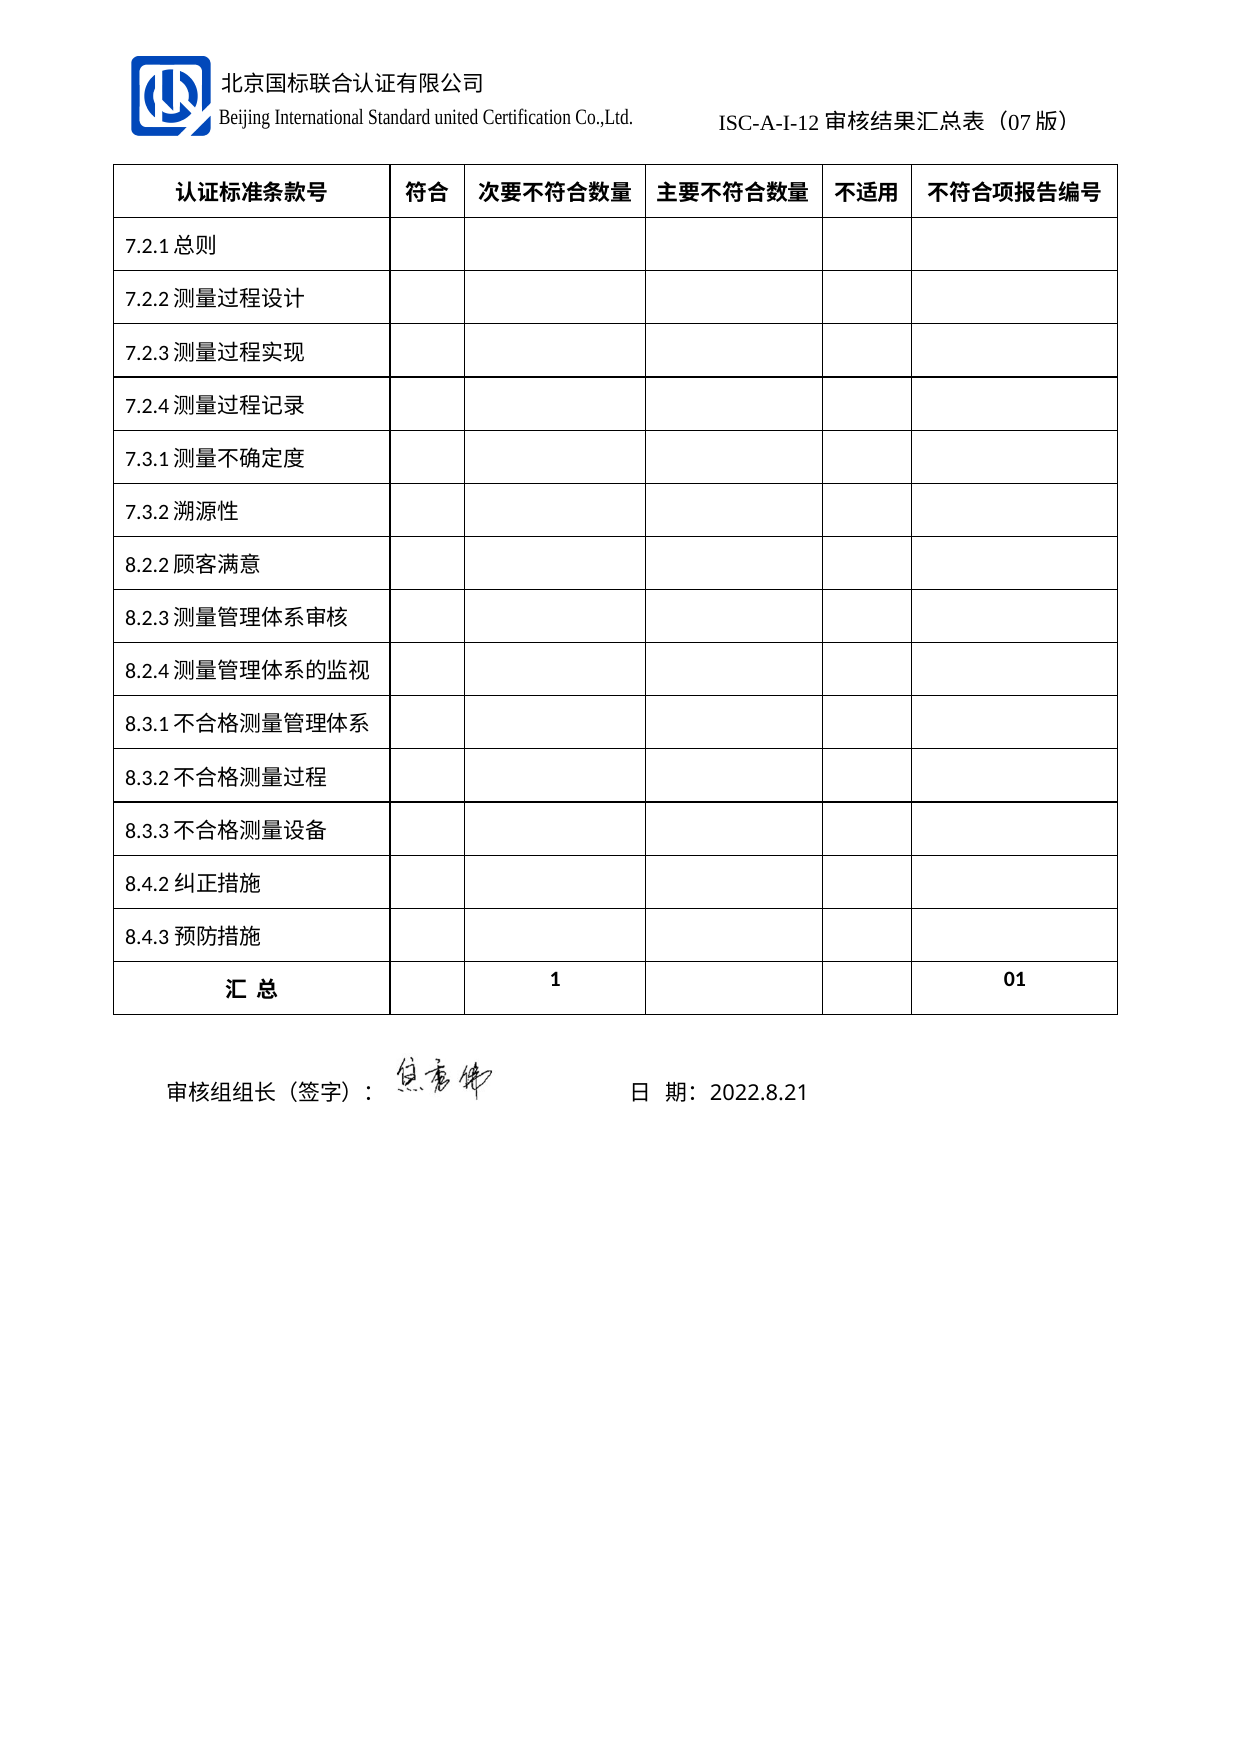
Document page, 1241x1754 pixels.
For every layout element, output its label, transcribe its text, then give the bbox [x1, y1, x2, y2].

table_cell [823, 378, 911, 429]
table_cell [465, 218, 645, 270]
table_cell [823, 749, 911, 801]
table_cell [391, 962, 464, 1014]
table_cell [646, 537, 822, 589]
table_header 认证标准条款号 [114, 165, 389, 217]
table_cell [465, 856, 645, 908]
table_cell [646, 218, 822, 270]
table_cell 8.3.1不合格测量管理体系 [114, 696, 389, 748]
table_cell [646, 590, 822, 642]
table_cell [912, 378, 1117, 429]
table_cell [823, 218, 911, 270]
table_cell [391, 537, 464, 589]
table_cell 8.2.2顾客满意 [114, 537, 389, 589]
table_cell [646, 324, 822, 376]
table_cell 8.4.3 预防措施 [114, 909, 389, 961]
table_cell [391, 378, 464, 429]
table_cell [465, 537, 645, 589]
table_cell [823, 962, 911, 1014]
table_cell [912, 909, 1117, 961]
table_cell [823, 696, 911, 748]
table_cell [465, 696, 645, 748]
table_cell [391, 431, 464, 483]
table_header 主要不符合数量 [646, 165, 822, 217]
table_cell [823, 803, 911, 854]
table_cell [912, 484, 1117, 536]
table_header 次要不符合数量 [465, 165, 645, 217]
table_cell [391, 696, 464, 748]
table_cell 8.3.2不合格测量过程 [114, 749, 389, 801]
table_cell [823, 590, 911, 642]
table_cell 1 [465, 962, 645, 1014]
table_cell [391, 643, 464, 695]
table_header 符合 [391, 165, 464, 217]
table_cell [912, 271, 1117, 323]
table_header 不适用 [823, 165, 911, 217]
table_cell 8.3.3不合格测量设备 [114, 803, 389, 854]
table_cell [823, 537, 911, 589]
table_cell [646, 962, 822, 1014]
table_cell 7.2.2测量过程设计 [114, 271, 389, 323]
table_cell [912, 218, 1117, 270]
picture [131, 56, 211, 136]
table_cell [646, 856, 822, 908]
table_cell [912, 590, 1117, 642]
table_cell [391, 749, 464, 801]
table_cell [912, 696, 1117, 748]
table_cell 7.2.1总则 [114, 218, 389, 270]
table_cell [465, 749, 645, 801]
table_cell [823, 909, 911, 961]
table_cell [823, 324, 911, 376]
table_cell [391, 909, 464, 961]
table_cell [391, 484, 464, 536]
table_header 不符合项报告编号 [912, 165, 1117, 217]
table_cell [465, 431, 645, 483]
text 审核组组长（签字）： 日 期：2022.8.21 [123, 1047, 1108, 1112]
table_cell [391, 218, 464, 270]
table_cell [646, 431, 822, 483]
table_cell [465, 643, 645, 695]
table_cell 汇 总 [114, 962, 389, 1014]
table_cell [823, 431, 911, 483]
table_cell [391, 271, 464, 323]
table_cell [823, 484, 911, 536]
table_cell [465, 590, 645, 642]
table_cell [465, 803, 645, 854]
table_cell [646, 484, 822, 536]
table_cell 8.2.4测量管理体系的监视 [114, 643, 389, 695]
table_cell [391, 324, 464, 376]
table_cell 01 [912, 962, 1117, 1014]
table_cell 8.4.2 纠正措施 [114, 856, 389, 908]
table_cell 7.3.1测量不确定度 [114, 431, 389, 483]
table_cell [465, 909, 645, 961]
table_cell [465, 324, 645, 376]
table_cell [391, 803, 464, 854]
table_cell [465, 378, 645, 429]
table_cell [823, 271, 911, 323]
table_cell [646, 909, 822, 961]
table_cell [646, 271, 822, 323]
table_cell [912, 324, 1117, 376]
table_cell [646, 749, 822, 801]
table_cell [823, 643, 911, 695]
table_cell 7.2.4测量过程记录 [114, 378, 389, 429]
picture [390, 1047, 497, 1101]
table_cell [912, 431, 1117, 483]
table_cell 8.2.3测量管理体系审核 [114, 590, 389, 642]
table_cell [391, 856, 464, 908]
table_cell [912, 856, 1117, 908]
table_cell [912, 643, 1117, 695]
table_cell [646, 803, 822, 854]
table_cell [465, 271, 645, 323]
table_cell [646, 696, 822, 748]
table_cell [912, 537, 1117, 589]
table_cell [646, 378, 822, 429]
table_cell 7.3.2溯源性 [114, 484, 389, 536]
table_cell [391, 590, 464, 642]
table_cell [646, 643, 822, 695]
table_cell [912, 749, 1117, 801]
table_cell [912, 803, 1117, 854]
table_cell [465, 484, 645, 536]
table_cell 7.2.3测量过程实现 [114, 324, 389, 376]
table_cell [823, 856, 911, 908]
